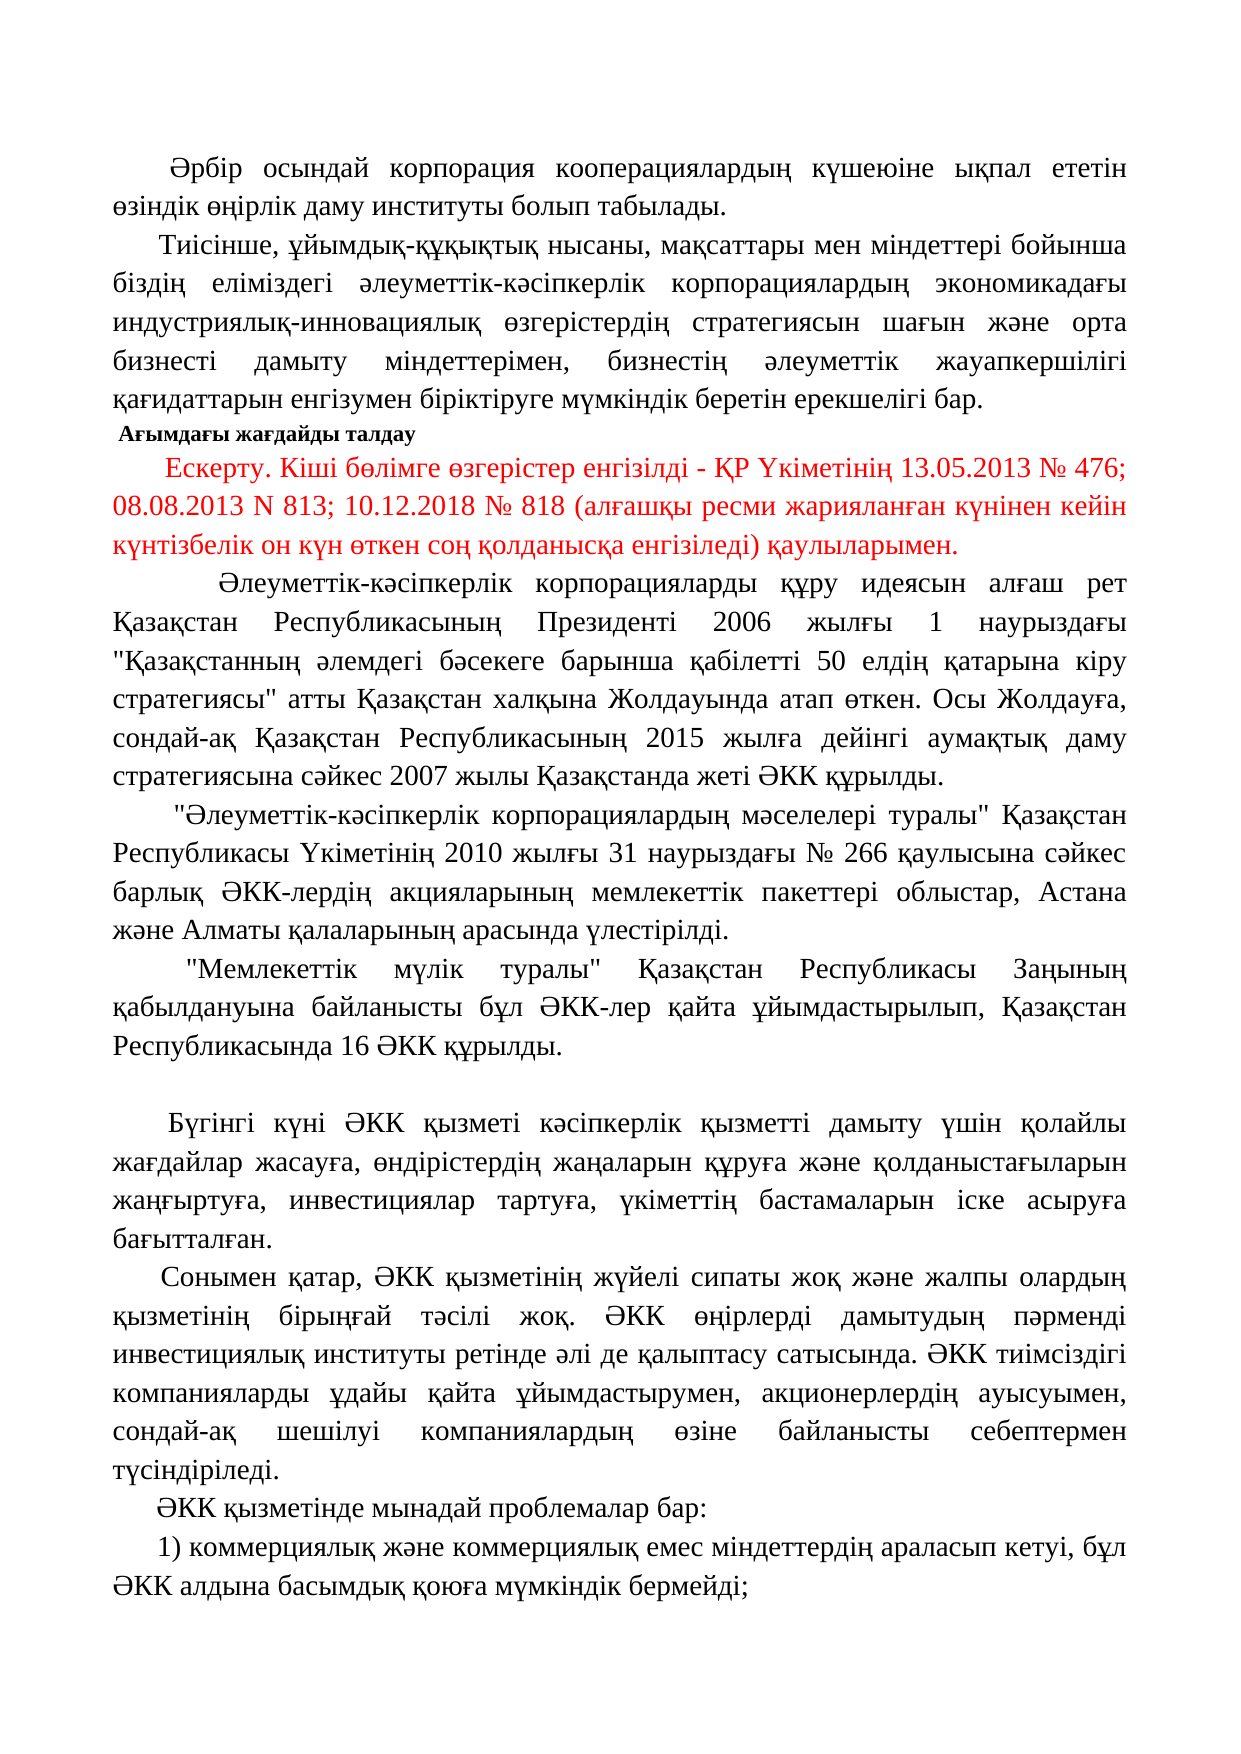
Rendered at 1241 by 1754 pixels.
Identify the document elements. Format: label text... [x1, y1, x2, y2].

text 1) коммерциялық және коммерциялық емес міндеттердің араласып кетуі, бұл ӘКК алдына басымдық қоюға мүмкіндік бермейді; [112, 1529, 1128, 1601]
text Әлеуметтік-кәсіпкерлік корпорацияларды құру идеясын алғаш рет Қазақстан Республикасының Президенті 2006 жылғы 1 наурыздағы "Қазақстанның әлемдегі бәсекеге барынша қабілетті 50 елдің қатарына кіру стратегиясы" атты Қазақстан халқына Жолдауында атап өткен. Осы Жолдауға, сондай-ақ Қазақстан Республикасының 2015 жылға дейінгі аумақтық даму стратегиясына сәйкес 2007 жылы Қазақстанда жеті ӘКК құрылды. [112, 566, 1128, 792]
text Ескерту. Кіші бөлімге өзгерістер енгізілді - ҚР Үкіметінің 13.05.2013 № 476; 08.08.2013 N 813; 10.12.2018 № 818 (алғашқы ресми жарияланған күнінен кейін күнтізбелік он күн өткен соң қолданысқа енгізіледі) қаулыларымен. [112, 450, 1128, 561]
text Ағымдағы жағдайды талдау [112, 420, 1128, 446]
text Тиісінше, ұйымдық-құқықтық нысаны, мақсаттары мен міндеттері бойынша біздің еліміздегі әлеуметтік-кәсіпкерлік корпорациялардың экономикадағы индустриялық-инновациялық өзгерістердің стратегиясын шағын және орта бизнесті дамыту міндеттерімен, бизнестің әлеуметтік жауапкершілігі қағидаттарын енгізумен біріктіруге мүмкіндік беретін ерекшелігі бар. [112, 227, 1128, 415]
text ӘКК қызметінде мынадай проблемалар бар: [112, 1491, 1128, 1524]
text Әрбір осындай корпорация кооперациялардың күшеюіне ықпал ететін өзіндік өңірлік даму институты болып табылады. [112, 150, 1128, 222]
text Сонымен қатар, ӘКК қызметінің жүйелі сипаты жоқ және жалпы олардың қызметінің бірыңғай тәсілі жоқ. ӘКК өңірлерді дамытудың пәрменді инвестициялық институты ретінде әлі де қалыптасу сатысында. ӘКК тиімсіздігі компанияларды ұдайы қайта ұйымдастырумен, акционерлердің ауысуымен, сондай-ақ шешілуі компаниялардың өзіне байланысты себептермен түсіндіріледі. [112, 1259, 1128, 1486]
text "Әлеуметтік-кәсіпкерлік корпорациялардың мәселелері туралы" Қазақстан Республикасы Үкіметінің 2010 жылғы 31 наурыздағы № 266 қаулысына сәйкес барлық ӘКК-лердің акцияларының мемлекеттік пакеттері облыстар, Астана және Алматы қалаларының арасында үлестірілді. [112, 797, 1128, 946]
text "Мемлекеттік мүлік туралы" Қазақстан Республикасы Заңының қабылдануына байланысты бұл ӘКК-лер қайта ұйымдастырылып, Қазақстан Республикасында 16 ӘКК құрылды. [112, 951, 1128, 1062]
text Бүгінгі күні ӘКК қызметі кәсіпкерлік қызметті дамыту үшін қолайлы жағдайлар жасауға, өндірістердің жаңаларын құруға және қолданыстағыларын жаңғыртуға, инвестициялар тартуға, үкіметтің бастамаларын іске асыруға бағытталған. [112, 1105, 1128, 1254]
